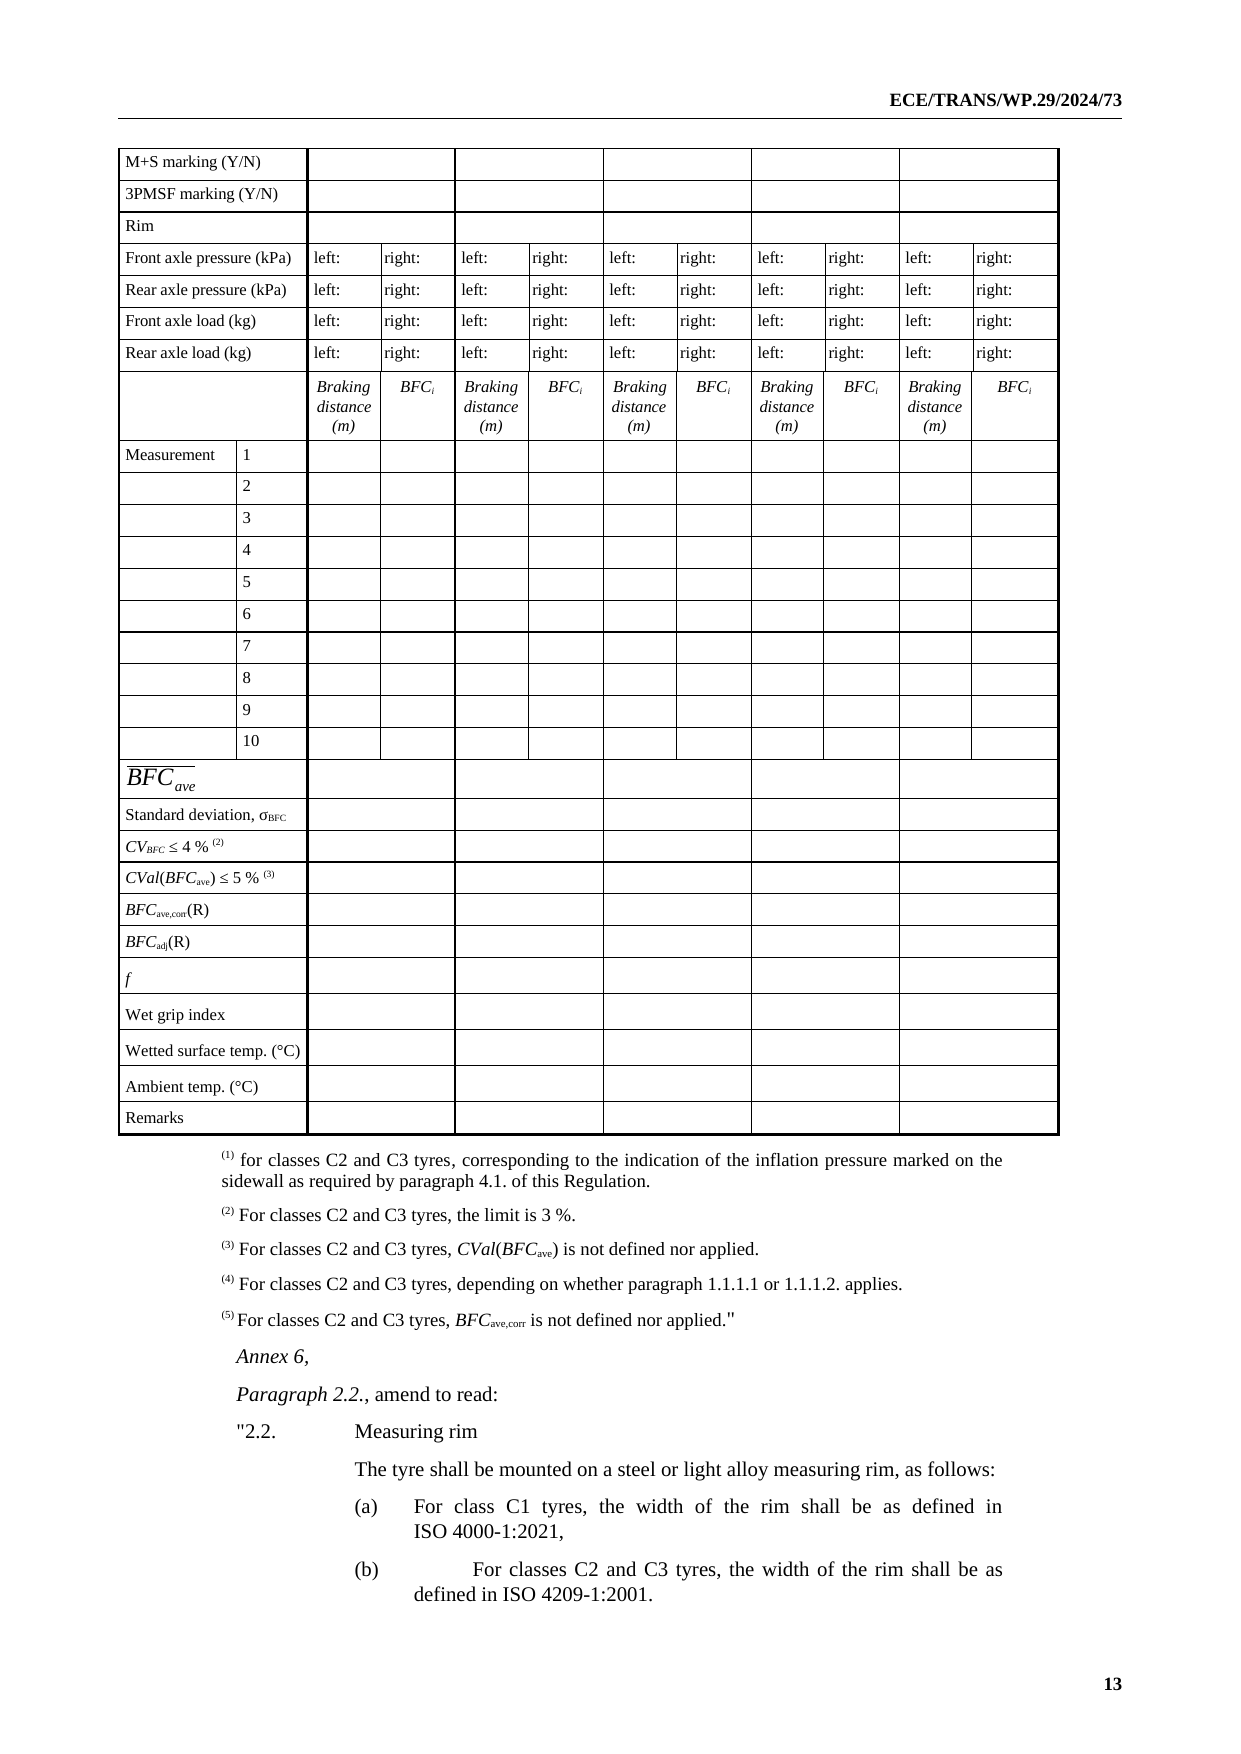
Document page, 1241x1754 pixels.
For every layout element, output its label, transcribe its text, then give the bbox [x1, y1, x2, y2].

table_cell [604, 213, 751, 243]
table_cell [752, 863, 899, 893]
table_cell [824, 696, 899, 727]
table_cell [824, 728, 899, 759]
table_cell 3PMSF marking (Y/N) [120, 181, 306, 211]
table_cell [309, 831, 454, 861]
table_cell BFCadj(R) [120, 926, 306, 957]
table_cell [529, 728, 603, 759]
table_cell left: [604, 340, 677, 371]
table_cell [604, 664, 676, 695]
text (3) For classes C2 and C3 tyres, CVal(BFCave) is not defined nor applied. [221, 1238, 1004, 1260]
table_cell [677, 633, 751, 663]
table_cell [381, 601, 454, 631]
table_cell [381, 664, 454, 695]
table_cell [309, 994, 454, 1029]
table_cell CVBFC ≤ 4 % (2) [120, 831, 306, 861]
table_cell [456, 696, 528, 727]
table_cell [381, 473, 454, 504]
table_cell [604, 473, 676, 504]
table_cell [604, 696, 676, 727]
table_cell [972, 441, 1057, 472]
table_cell [120, 760, 306, 798]
table_cell left: [456, 244, 529, 275]
table_cell left: [900, 244, 973, 275]
table_cell [529, 569, 603, 599]
table_cell [309, 958, 454, 993]
table_cell right: [530, 276, 603, 307]
table_cell [529, 664, 603, 695]
text Paragraph 2.2., amend to read: [236, 1381, 1004, 1406]
table_cell [309, 696, 380, 727]
table_cell [752, 601, 823, 631]
table_cell BFCi [824, 372, 899, 440]
table_cell [900, 1066, 1057, 1101]
table_cell [456, 181, 603, 211]
table_cell left: [309, 276, 381, 307]
table_cell [381, 505, 454, 536]
table_cell [456, 994, 603, 1029]
table_cell [604, 1102, 751, 1133]
table_cell [824, 569, 899, 599]
table_cell Rim [120, 213, 306, 243]
table_cell [972, 664, 1057, 695]
table_cell right: [382, 276, 454, 307]
table_cell [456, 664, 528, 695]
table_cell [752, 728, 823, 759]
table_cell [456, 926, 603, 957]
table_cell [752, 505, 823, 536]
table_cell [900, 958, 1057, 993]
table_cell [604, 831, 751, 861]
table_cell [900, 1030, 1057, 1065]
table_cell [677, 537, 751, 568]
table_cell Rear axle pressure (kPa) [120, 276, 306, 307]
table_cell [529, 633, 603, 663]
table_cell [456, 601, 528, 631]
table_cell 2 [237, 473, 306, 504]
table_cell right: [530, 340, 603, 371]
table_cell [309, 728, 380, 759]
table_cell [824, 664, 899, 695]
table_cell [752, 1102, 899, 1133]
table_cell Braking distance (m) [604, 372, 676, 440]
table_cell left: [900, 276, 973, 307]
table_cell [900, 213, 1057, 243]
table_cell left: [900, 340, 973, 371]
table_cell [752, 213, 899, 243]
text The tyre shall be mounted on a steel or light alloy measuring rim, as follows: [354, 1456, 1003, 1481]
table_cell [752, 664, 823, 695]
table_cell [900, 664, 971, 695]
table_cell [120, 728, 236, 759]
table_cell [900, 473, 971, 504]
table_cell [309, 569, 380, 599]
table_cell left: [752, 276, 825, 307]
text "2.2. Measuring rim [236, 1418, 1003, 1443]
table_cell [900, 149, 1057, 179]
table_cell left: [752, 244, 825, 275]
table_cell [529, 696, 603, 727]
table_cell [120, 601, 236, 631]
table_cell [752, 441, 823, 472]
table_cell [604, 994, 751, 1029]
table_cell 7 [237, 633, 306, 663]
table_cell [972, 569, 1057, 599]
table_cell right: [382, 340, 454, 371]
table_cell [381, 441, 454, 472]
table_cell [900, 994, 1057, 1029]
table_cell [120, 664, 236, 695]
table_cell [604, 728, 676, 759]
text Annex 6, [236, 1343, 1004, 1368]
table_cell [529, 537, 603, 568]
table_cell [456, 1102, 603, 1133]
text (b) For classes C2 and C3 tyres, the width of the rim shall be as defined in ISO 4209-1:2001. [354, 1556, 1003, 1606]
table_cell [120, 696, 236, 727]
table_cell [972, 696, 1057, 727]
table_cell [677, 664, 751, 695]
table_cell [752, 569, 823, 599]
table_cell [752, 994, 899, 1029]
table_cell Measurement [120, 441, 236, 472]
table_cell [309, 894, 454, 925]
table_cell [900, 728, 971, 759]
table_cell [972, 728, 1057, 759]
table_cell BFCi [677, 372, 751, 440]
table_cell [309, 505, 380, 536]
table_cell 3 [237, 505, 306, 536]
table_cell [900, 505, 971, 536]
table_cell [456, 149, 603, 179]
table_cell [604, 863, 751, 893]
table_cell [309, 799, 454, 829]
table_cell [677, 728, 751, 759]
text (1) for classes C2 and C3 tyres, corresponding to the indication of the inflation pressure marked on the sidewall as required by paragraph 4.1. of this Regulation. [221, 1149, 1004, 1192]
table_cell [309, 473, 380, 504]
table_cell [309, 633, 380, 663]
table_cell f [120, 958, 306, 993]
table_cell [120, 569, 236, 599]
table_cell [309, 601, 380, 631]
table_cell [309, 1102, 454, 1133]
table_cell [381, 728, 454, 759]
table_cell [604, 926, 751, 957]
table_cell [381, 537, 454, 568]
table_cell left: [604, 244, 677, 275]
table_cell 5 [237, 569, 306, 599]
table_cell [677, 569, 751, 599]
table_cell [900, 601, 971, 631]
table_cell [120, 473, 236, 504]
table_cell [900, 633, 971, 663]
table_cell right: [530, 308, 603, 339]
table_cell [604, 1066, 751, 1101]
table_cell [381, 696, 454, 727]
table_cell [456, 569, 528, 599]
table_cell [677, 505, 751, 536]
table_cell [529, 473, 603, 504]
table_cell 8 [237, 664, 306, 695]
table_cell [604, 958, 751, 993]
table_cell [529, 505, 603, 536]
table_cell [456, 894, 603, 925]
table_cell right: [678, 340, 751, 371]
table_cell 9 [237, 696, 306, 727]
table_cell [752, 831, 899, 861]
table_cell [309, 441, 380, 472]
table_cell right: [974, 308, 1057, 339]
table_cell [456, 213, 603, 243]
text (5) For classes C2 and C3 tyres, BFCave,corr is not defined nor applied." [221, 1306, 1004, 1331]
table_cell [900, 537, 971, 568]
table_cell [309, 664, 380, 695]
text (2) For classes C2 and C3 tyres, the limit is 3 %. [221, 1204, 1004, 1226]
table_cell [529, 601, 603, 631]
table_cell 1 [237, 441, 306, 472]
table_cell Braking distance (m) [900, 372, 971, 440]
table_cell right: [530, 244, 603, 275]
table_cell [824, 601, 899, 631]
table_cell [900, 831, 1057, 861]
table_cell [900, 760, 1057, 798]
table_cell Front axle load (kg) [120, 308, 306, 339]
table_cell [456, 728, 528, 759]
table_cell [972, 537, 1057, 568]
table_cell right: [826, 308, 899, 339]
table_cell right: [382, 308, 454, 339]
table_cell [824, 633, 899, 663]
table_cell [972, 473, 1057, 504]
table_cell left: [752, 308, 825, 339]
table_cell [456, 1066, 603, 1101]
table_cell [456, 831, 603, 861]
table_cell [900, 696, 971, 727]
table_cell [604, 760, 751, 798]
table_cell Standard deviation, σBFC [120, 799, 306, 829]
table_cell right: [974, 244, 1057, 275]
table_cell Wet grip index [120, 994, 306, 1029]
table_cell BFCi [381, 372, 454, 440]
table_cell left: [900, 308, 973, 339]
table_cell [972, 505, 1057, 536]
table_cell [309, 213, 454, 243]
table_cell [604, 633, 676, 663]
table_cell [456, 505, 528, 536]
table_cell [900, 569, 971, 599]
table_cell right: [974, 340, 1057, 371]
table_cell [309, 149, 454, 179]
table_cell [309, 181, 454, 211]
table_cell right: [826, 244, 899, 275]
table_cell [900, 1102, 1057, 1133]
table_cell BFCi [972, 372, 1057, 440]
table_cell [456, 473, 528, 504]
table_cell left: [309, 244, 381, 275]
table_cell [972, 601, 1057, 631]
table_cell left: [456, 340, 529, 371]
table_cell BFCave,corr(R) [120, 894, 306, 925]
table_cell [752, 181, 899, 211]
table_cell left: [752, 340, 825, 371]
table_cell [120, 633, 236, 663]
table_cell [604, 505, 676, 536]
table_cell right: [382, 244, 454, 275]
table_cell right: [678, 244, 751, 275]
table_cell [604, 894, 751, 925]
table_cell right: [678, 276, 751, 307]
table_cell right: [974, 276, 1057, 307]
table_cell [120, 537, 236, 568]
table_cell [752, 473, 823, 504]
table_cell [309, 760, 454, 798]
table_cell [120, 372, 306, 440]
table_cell [604, 441, 676, 472]
table_cell [752, 633, 823, 663]
table_cell [752, 958, 899, 993]
table_cell [604, 181, 751, 211]
table_cell [604, 1030, 751, 1065]
table_cell [824, 441, 899, 472]
table_cell right: [826, 340, 899, 371]
table_cell 4 [237, 537, 306, 568]
table_cell Braking distance (m) [456, 372, 528, 440]
table_cell Braking distance (m) [752, 372, 823, 440]
table_cell [120, 505, 236, 536]
table_cell [677, 441, 751, 472]
text (4) For classes C2 and C3 tyres, depending on whether paragraph 1.1.1.1 or 1.1.1.2. applies. [221, 1272, 1004, 1294]
table_cell [309, 1030, 454, 1065]
table_cell [900, 863, 1057, 893]
table_cell [456, 633, 528, 663]
table_cell Ambient temp. (°C) [120, 1066, 306, 1101]
table_cell [824, 473, 899, 504]
table_cell 10 [237, 728, 306, 759]
table_cell [824, 505, 899, 536]
table_cell right: [678, 308, 751, 339]
table_cell [677, 473, 751, 504]
table_cell [456, 537, 528, 568]
table_cell left: [604, 276, 677, 307]
table_cell [381, 633, 454, 663]
table_cell Remarks [120, 1102, 306, 1133]
table_cell [677, 696, 751, 727]
table_cell [900, 926, 1057, 957]
table_cell left: [309, 308, 381, 339]
table_cell [604, 569, 676, 599]
table_cell [604, 537, 676, 568]
table_cell left: [456, 276, 529, 307]
table_cell [677, 601, 751, 631]
table_cell [900, 441, 971, 472]
table_cell M+S marking (Y/N) [120, 149, 306, 179]
table_cell [456, 799, 603, 829]
table_cell [972, 633, 1057, 663]
table_cell [900, 799, 1057, 829]
table_cell [529, 441, 603, 472]
table_cell [900, 181, 1057, 211]
table_cell BFCi [529, 372, 603, 440]
table_cell Wetted surface temp. (°C) [120, 1030, 306, 1065]
table_cell Braking distance (m) [309, 372, 380, 440]
table_cell Rear axle load (kg) [120, 340, 306, 371]
table_cell Front axle pressure (kPa) [120, 244, 306, 275]
table_cell [752, 799, 899, 829]
table_cell [456, 760, 603, 798]
table_cell 6 [237, 601, 306, 631]
table_cell [309, 926, 454, 957]
table_cell [752, 1066, 899, 1101]
table_cell [456, 441, 528, 472]
table_cell [381, 569, 454, 599]
table_cell [456, 1030, 603, 1065]
table_cell right: [826, 276, 899, 307]
table_cell [752, 149, 899, 179]
table_cell [824, 537, 899, 568]
table_cell [604, 601, 676, 631]
table_cell [752, 696, 823, 727]
table_cell [900, 894, 1057, 925]
table_cell [309, 537, 380, 568]
table_cell [456, 863, 603, 893]
table_cell left: [309, 340, 381, 371]
table_cell [752, 926, 899, 957]
table_cell CVal(BFCave) ≤ 5 % (3) [120, 863, 306, 893]
table_cell [456, 958, 603, 993]
table_cell [309, 863, 454, 893]
table_cell [752, 894, 899, 925]
table_cell left: [604, 308, 677, 339]
table_cell [752, 760, 899, 798]
table_cell [752, 537, 823, 568]
table_cell [604, 799, 751, 829]
table_cell left: [456, 308, 529, 339]
text (a) For class C1 tyres, the width of the rim shall be as defined in ISO 4000-1:2021, [354, 1493, 1003, 1543]
table_cell [309, 1066, 454, 1101]
table_cell [604, 149, 751, 179]
table_cell [752, 1030, 899, 1065]
